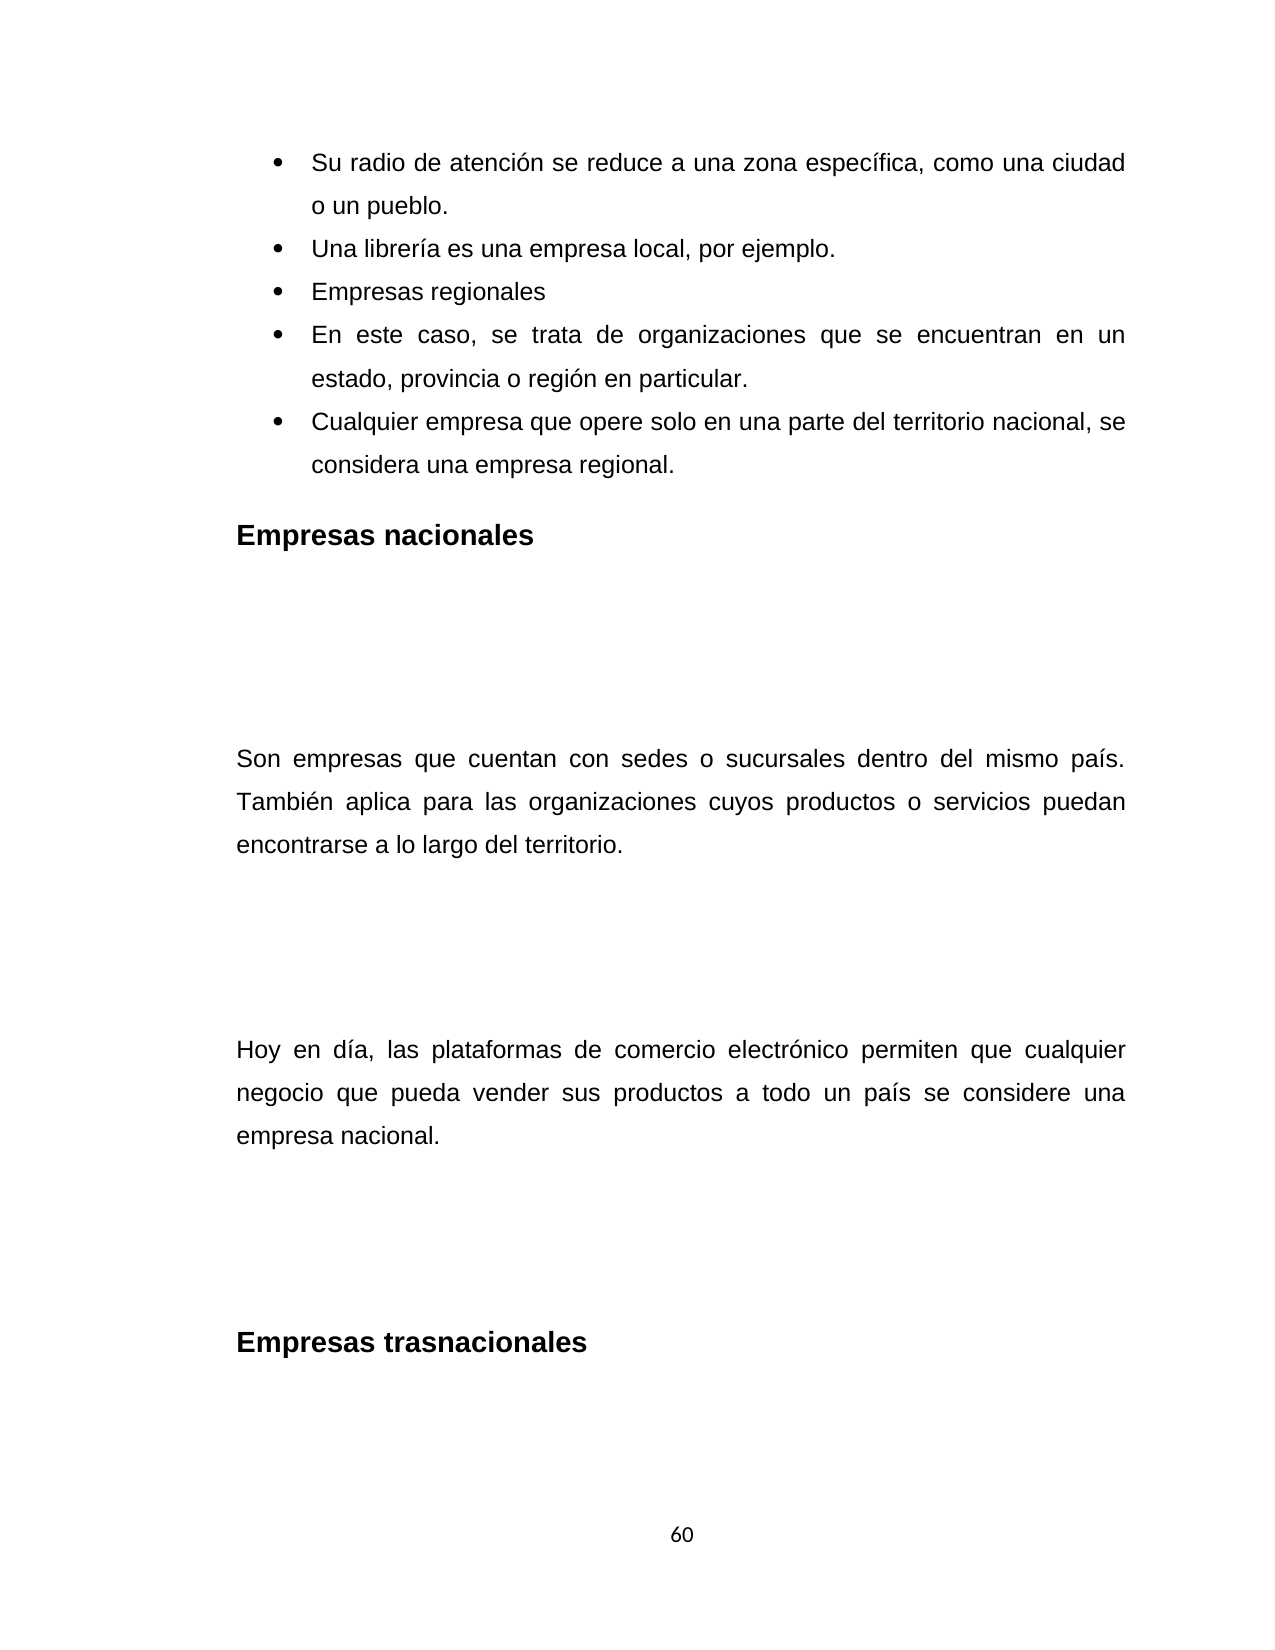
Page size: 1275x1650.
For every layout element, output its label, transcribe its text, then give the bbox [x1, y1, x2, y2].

text Empresas trasnacionales [236, 1325, 1127, 1359]
list En este caso, se trata de organizaciones que se encuentran en un estado, provincia o región en particular. [274, 321, 1127, 392]
text Hoy en día, las plataformas de comercio electrónico permiten que cualquier negocio que pueda vender sus productos a todo un país se considere una empresa nacional. [236, 1035, 1127, 1150]
text Son empresas que cuentan con sedes o sucursales dentro del mismo país. También aplica para las organizaciones cuyos productos o servicios puedan encontrarse a lo largo del territorio. [236, 744, 1127, 859]
list Empresas regionales [274, 277, 1127, 306]
text Empresas nacionales [236, 518, 1127, 552]
list Cualquier empresa que opere solo en una parte del territorio nacional, se considera una empresa regional. [274, 407, 1127, 479]
list Una librería es una empresa local, por ejemplo. [274, 234, 1127, 263]
list Su radio de atención se reduce a una zona específica, como una ciudad o un pueblo. [274, 148, 1127, 220]
